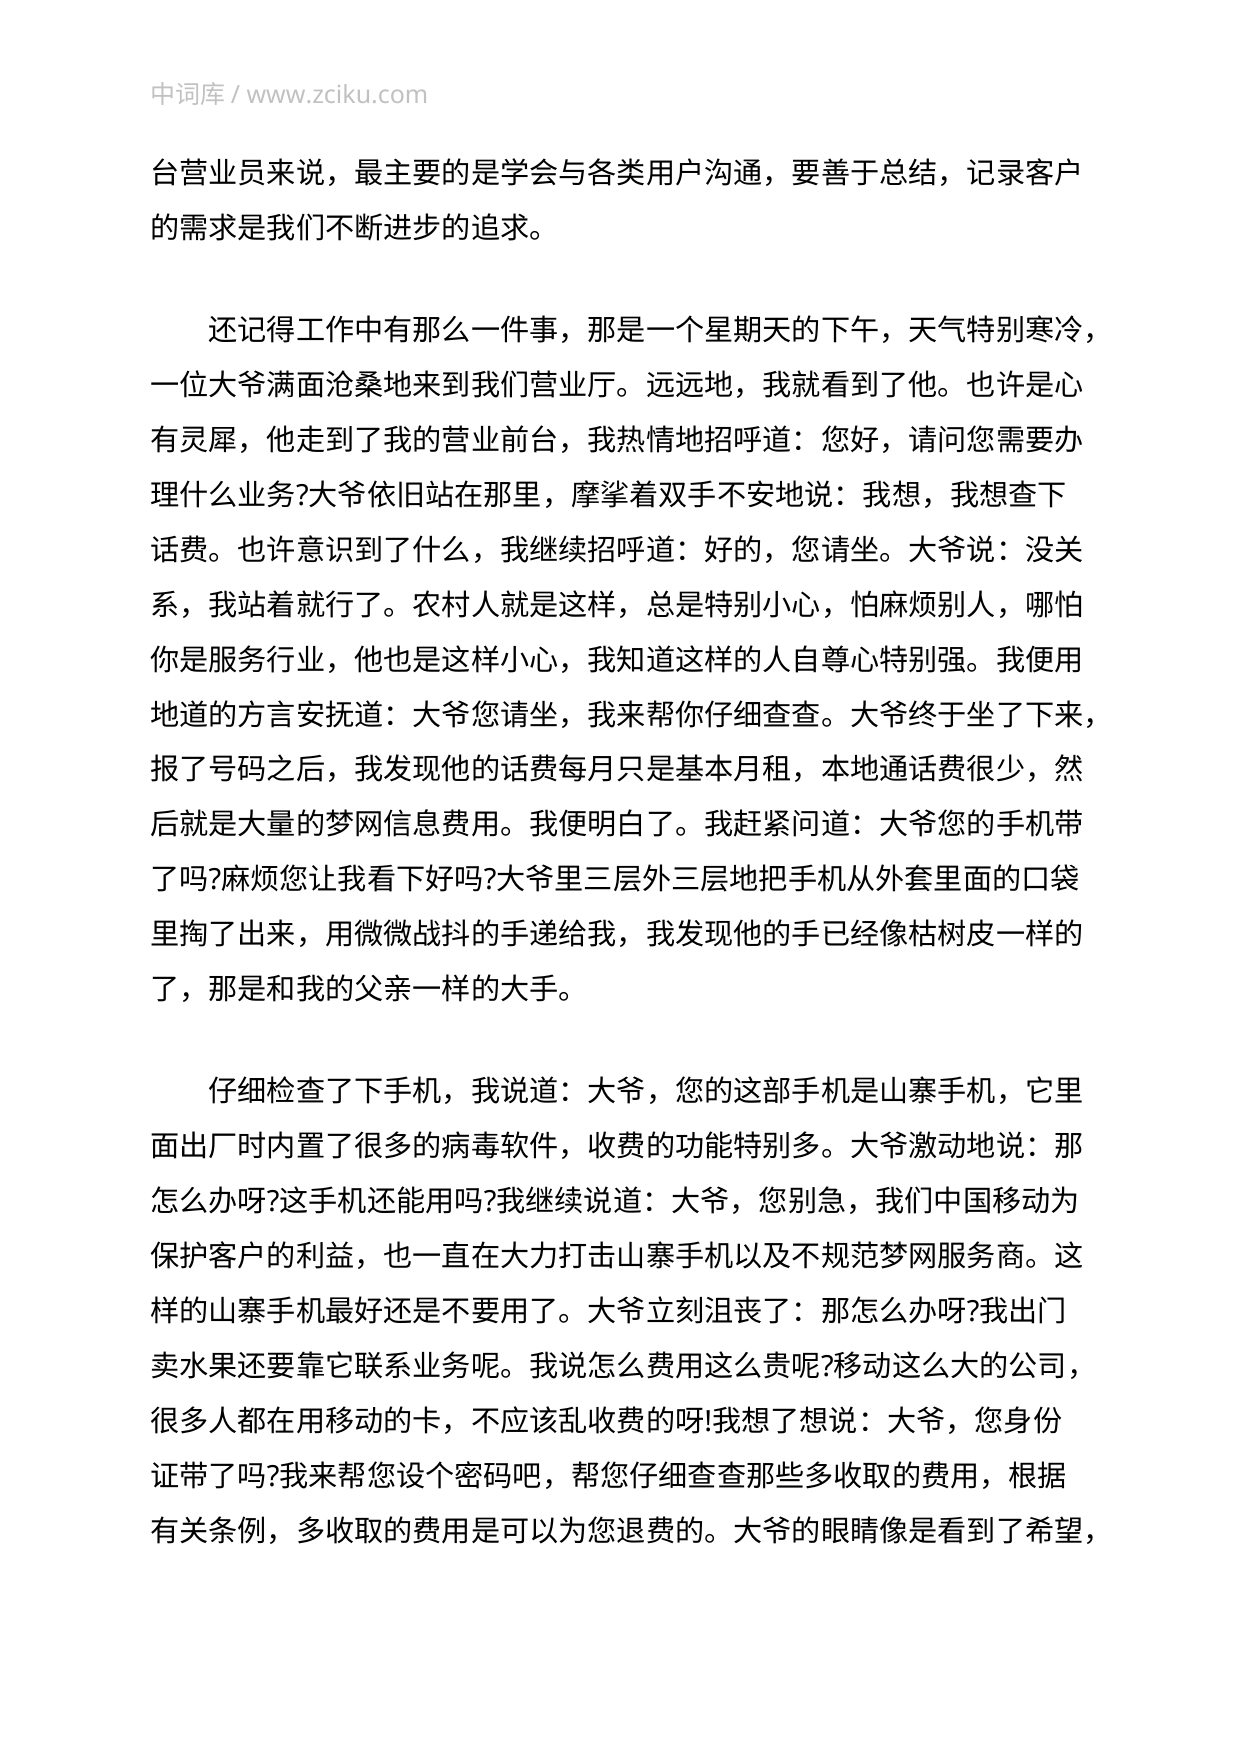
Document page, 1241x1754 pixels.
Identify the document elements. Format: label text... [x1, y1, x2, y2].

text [150, 1067, 1090, 1549]
text 还记得工作中有那么一件事，那是一个星期天的下午，天气特别寒冷，一位大爷满面沧桑地来到我们营业厅。远远地，我就看到了他。也许是心有灵犀，他走到了我的营业前台，我热情地招呼道：您好，请问您需要办理什么业务?大爷依旧站在那里，摩挲着双手不安地说：我想，我想查下话费。也许意识到了什么，我继续招呼道：好的，您请坐。大爷说：没关系，我站着就行了。农村人就是这样，总是特别小心，怕麻烦别人，哪怕你是服务行业，他也是这样小心，我知道这样的人自尊心特别强。我便用地道的方言安抚道：大爷您请坐，我来帮你仔细查查。大爷终于坐了下来，报了号码之后，我发现他的话费每月只是基本月租，本地通话费很少，然后就是大量的梦网信息费用。我便明白了。我赶紧问道：大爷您的手机带了吗?麻烦您让我看下好吗?大爷里三层外三层地把手机从外套里面的口袋里掏了出来，用微微战抖的手递给我，我发现他的手已经像枯树皮一样的了，那是和我的父亲一样的大手。 [150, 307, 1090, 1008]
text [150, 150, 1090, 247]
